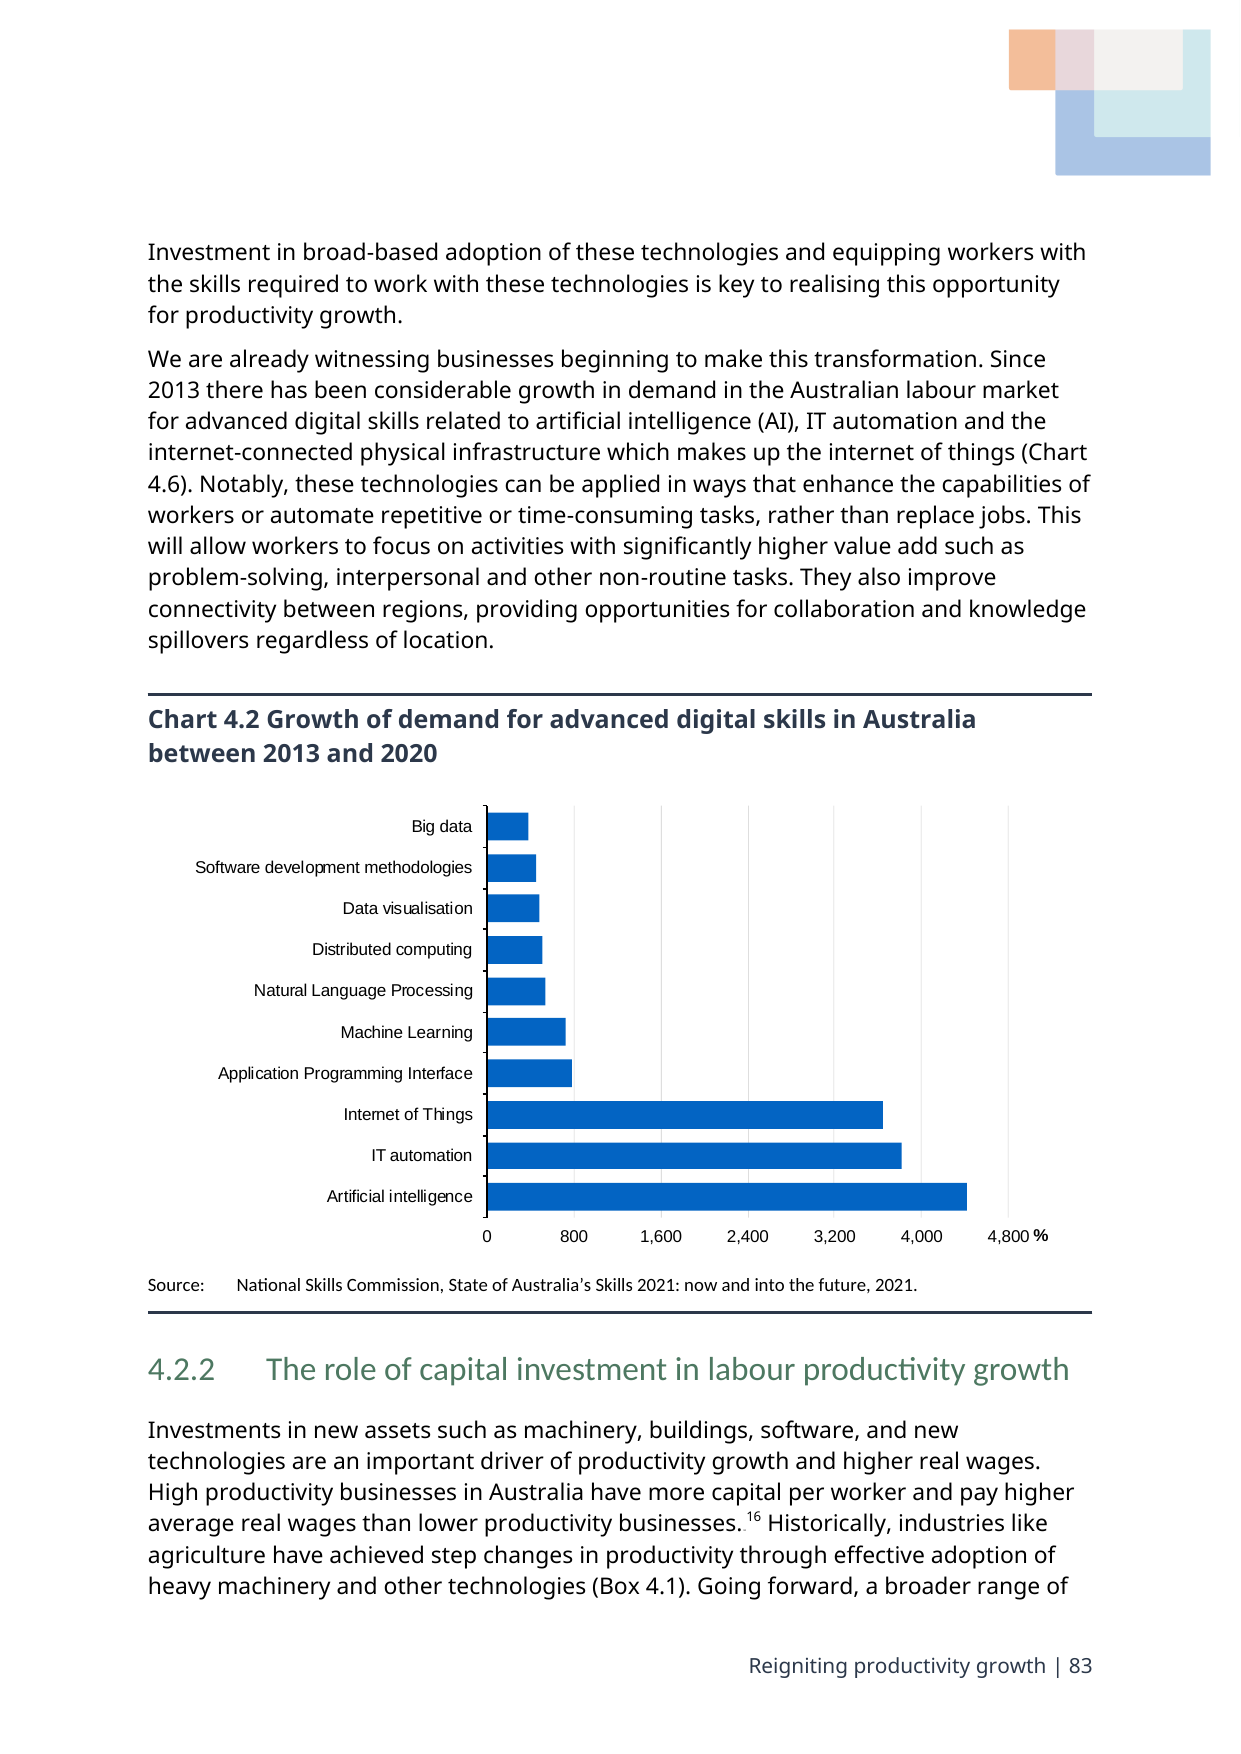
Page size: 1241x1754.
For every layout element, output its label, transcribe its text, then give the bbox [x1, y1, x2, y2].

picture [0, 0, 1240, 178]
subtitle Growth of demand for advanced digital skills in Australia between 2013 and 2020 [148, 696, 1092, 770]
text Source: National Skills Commission, State of Australia’s Skills 2021: now and into the future, 2021. [148, 1273, 1092, 1296]
subtitle The role of capital investment in labour productivity growth [148, 1348, 1092, 1388]
text We are already witnessing businesses beginning to make this transformation. Since 2013 there has been considerable growth in demand in the Australian labour market for advanced digital skills related to artificial intelligence (AI), IT automation and the internet-connected physical infrastructure which makes up the internet of things (Chart 4.6). Notably, these technologies can be applied in ways that enhance the capabilities of workers or automate repetitive or time-consuming tasks, rather than replace jobs. This will allow workers to focus on activities with significantly higher value add such as problem-solving, interpersonal and other non-routine tasks. They also improve connectivity between regions, providing opportunities for collaboration and knowledge spillovers regardless of location. [148, 342, 1092, 655]
